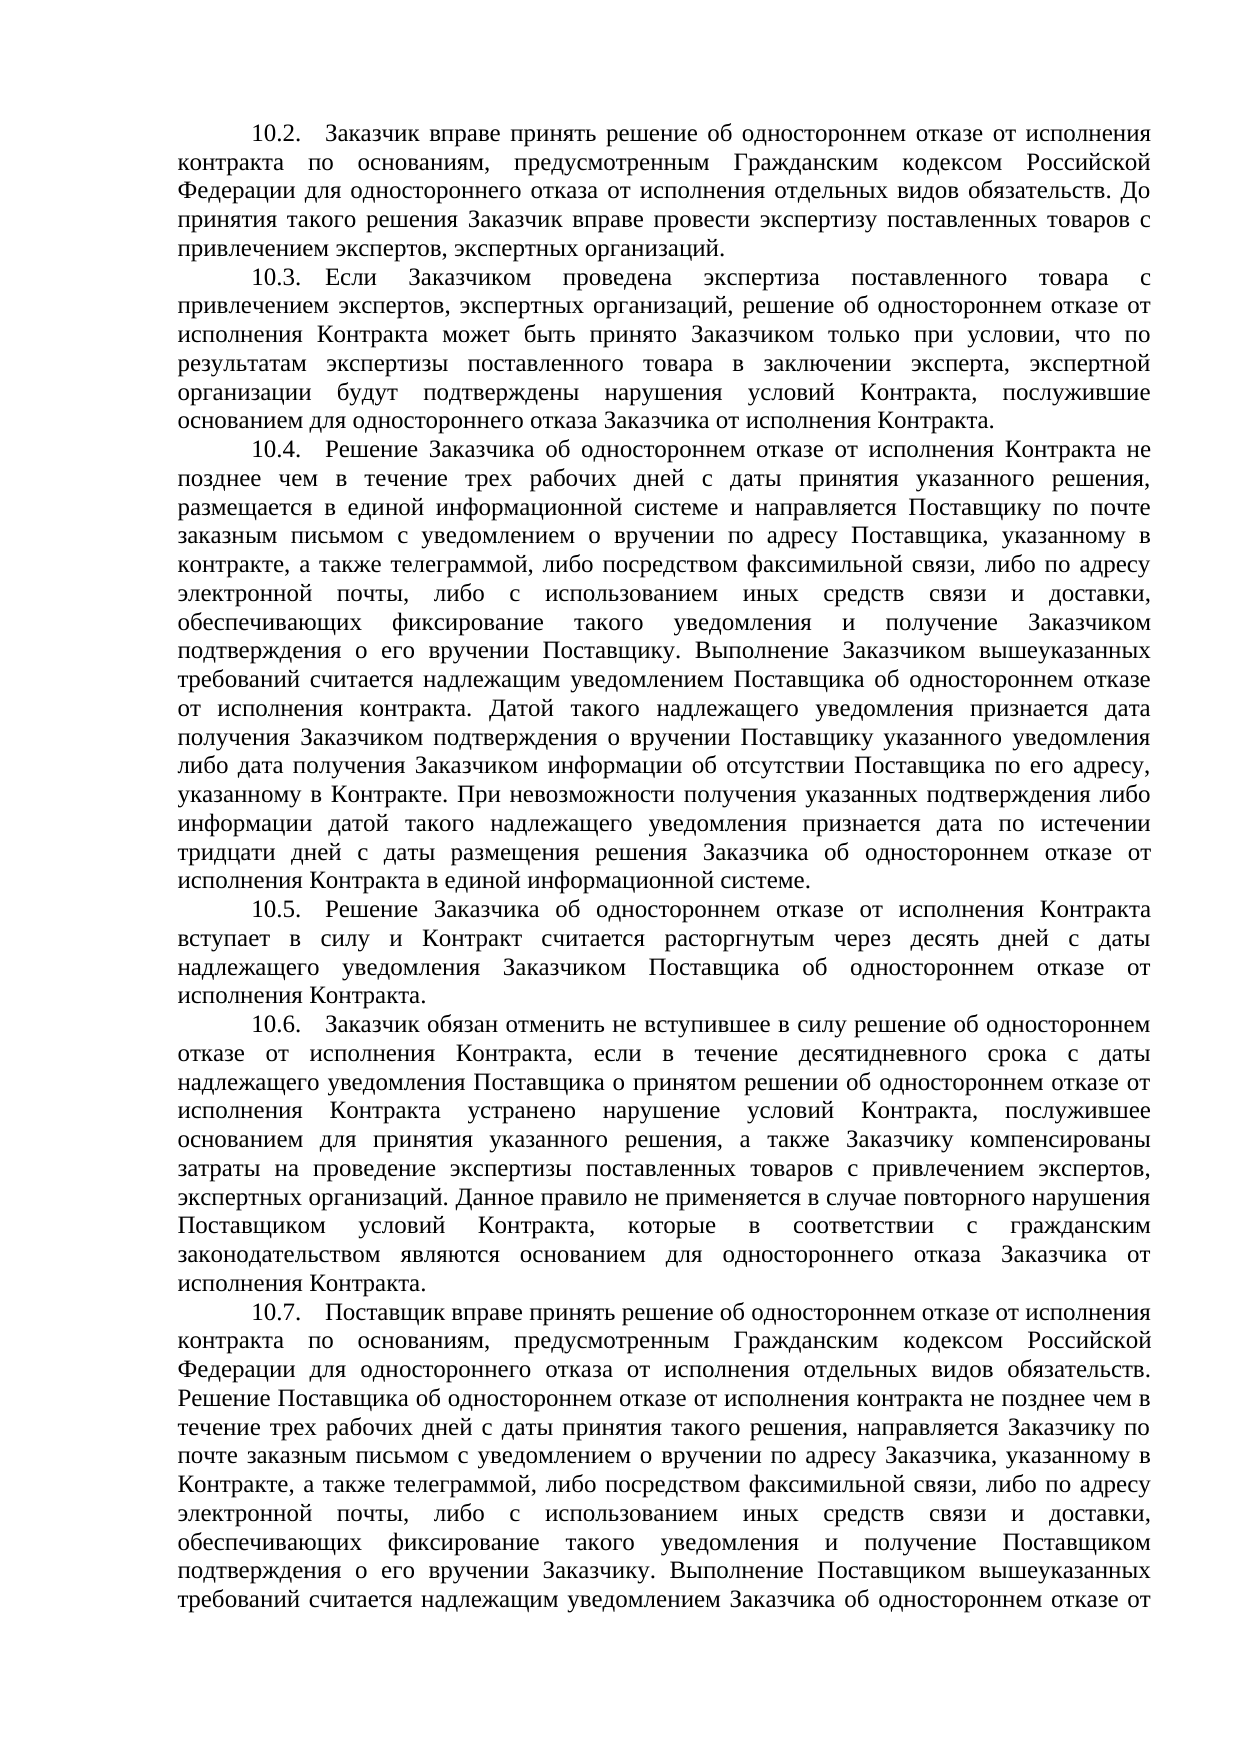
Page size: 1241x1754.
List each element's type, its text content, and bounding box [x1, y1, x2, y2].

list Заказчик обязан отменить не вступившее в силу решение об одностороннем отказе от исполнения Контракта, если в течение десятидневного срока с даты надлежащего уведомления Поставщика о принятом решении об одностороннем отказе от исполнения Контракта устранено нарушение условий Контракта, послужившее основанием для принятия указанного решения, а также Заказчику компенсированы затраты на проведение экспертизы поставленных товаров с привлечением экспертов, экспертных организаций. Данное правило не применяется в случае повторного нарушения Поставщиком условий Контракта, которые в соответствии с гражданским законодательством являются основанием для одностороннего отказа Заказчика от исполнения Контракта. [177, 1009, 1152, 1297]
list Решение Заказчика об одностороннем отказе от исполнения Контракта не позднее чем в течение трех рабочих дней с даты принятия указанного решения, размещается в единой информационной системе и направляется Поставщику по почте заказным письмом с уведомлением о вручении по адресу Поставщика, указанному в контракте, а также телеграммой, либо посредством факсимильной связи, либо по адресу электронной почты, либо с использованием иных средств связи и доставки, обеспечивающих фиксирование такого уведомления и получение Заказчиком подтверждения о его вручении Поставщику. Выполнение Заказчиком вышеуказанных требований считается надлежащим уведомлением Поставщика об одностороннем отказе от исполнения контракта. Датой такого надлежащего уведомления признается дата получения Заказчиком подтверждения о вручении Поставщику указанного уведомления либо дата получения Заказчиком информации об отсутствии Поставщика по его адресу, указанному в Контракте. При невозможности получения указанных подтверждения либо информации датой такого надлежащего уведомления признается дата по истечении тридцати дней с даты размещения решения Заказчика об одностороннем отказе от исполнения Контракта в единой информационной системе. [177, 434, 1152, 894]
list Заказчик вправе принять решение об одностороннем отказе от исполнения контракта по основаниям, предусмотренным Гражданским кодексом Российской Федерации для одностороннего отказа от исполнения отдельных видов обязательств. До принятия такого решения Заказчик вправе провести экспертизу поставленных товаров с привлечением экспертов, экспертных организаций. [177, 118, 1152, 262]
list Решение Заказчика об одностороннем отказе от исполнения Контракта вступает в силу и Контракт считается расторгнутым через десять дней с даты надлежащего уведомления Заказчиком Поставщика об одностороннем отказе от исполнения Контракта. [177, 894, 1152, 1009]
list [177, 1297, 1152, 1613]
list Если Заказчиком проведена экспертиза поставленного товара с привлечением экспертов, экспертных организаций, решение об одностороннем отказе от исполнения Контракта может быть принято Заказчиком только при условии, что по результатам экспертизы поставленного товара в заключении эксперта, экспертной организации будут подтверждены нарушения условий Контракта, послужившие основанием для одностороннего отказа Заказчика от исполнения Контракта. [177, 262, 1152, 434]
